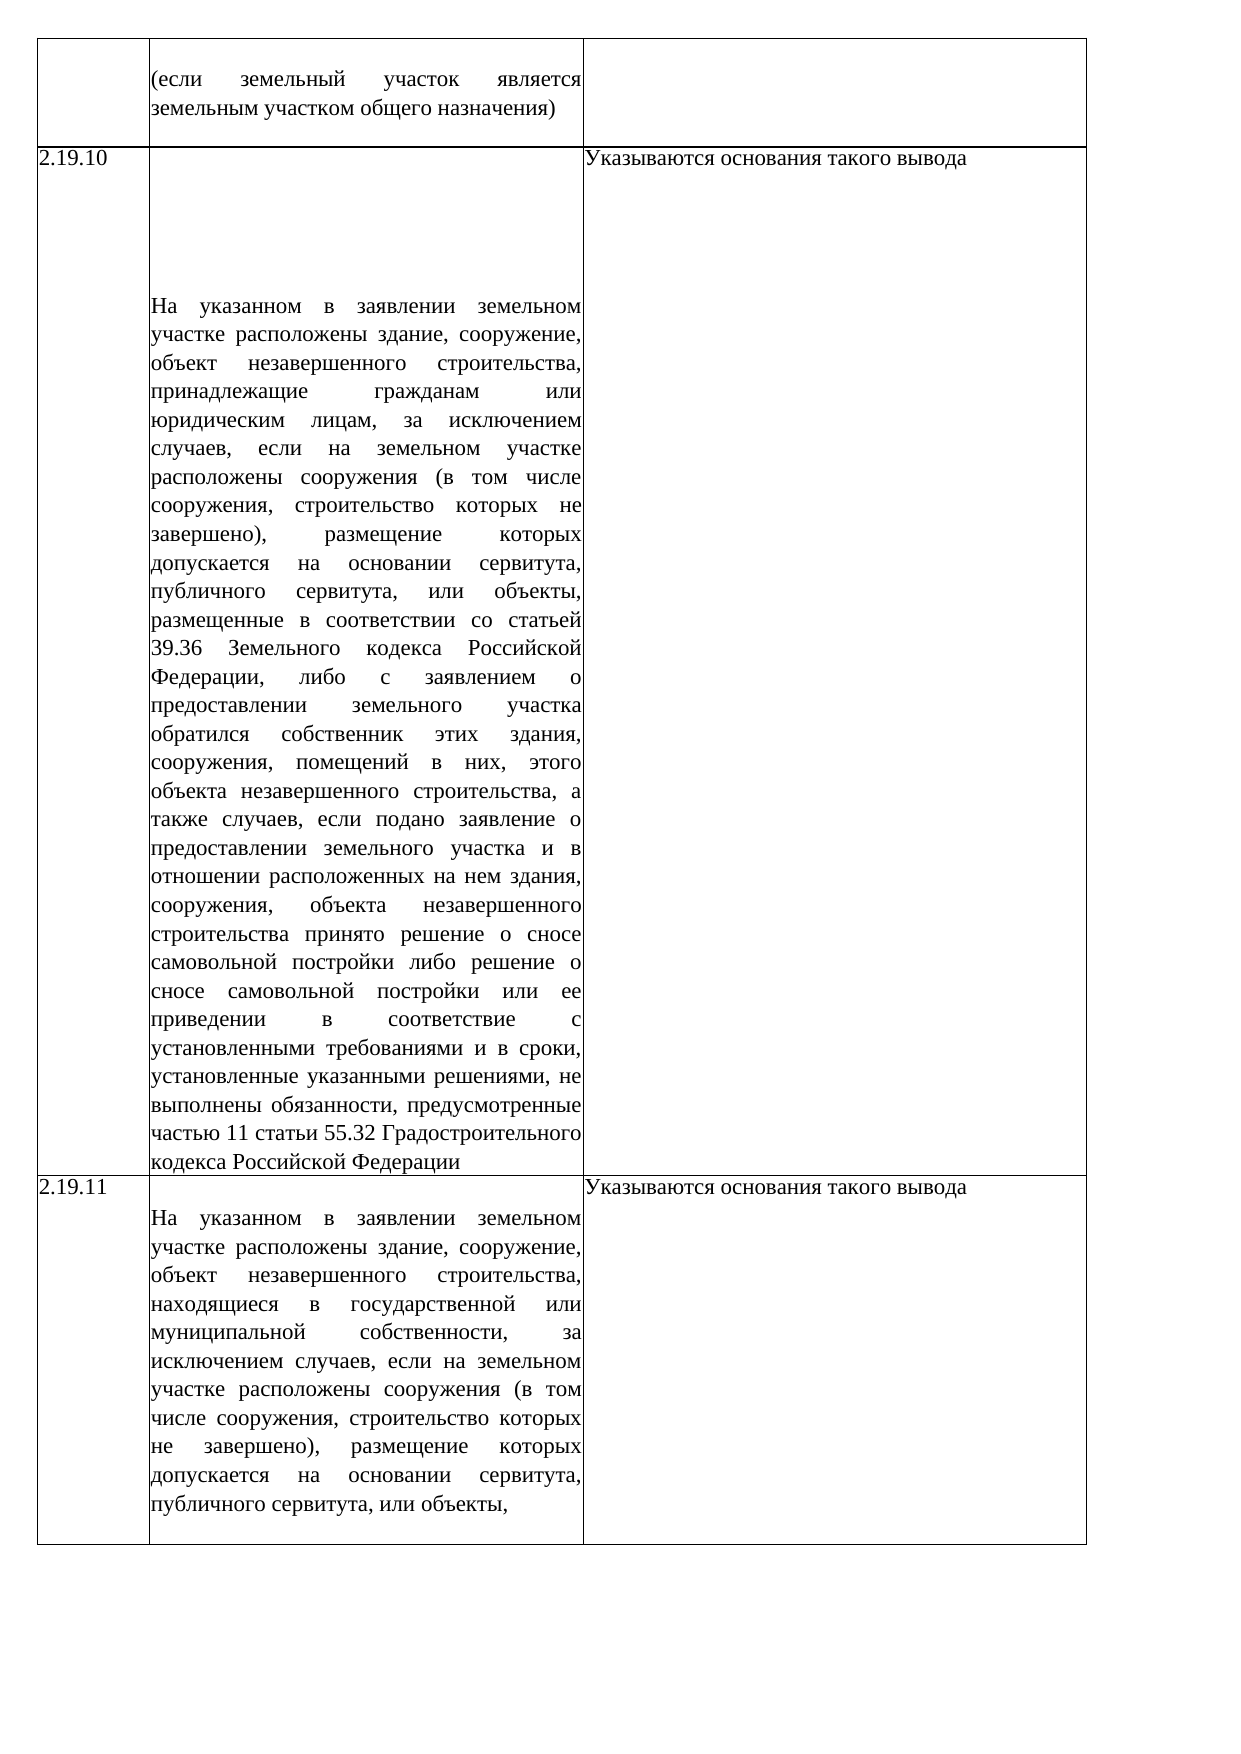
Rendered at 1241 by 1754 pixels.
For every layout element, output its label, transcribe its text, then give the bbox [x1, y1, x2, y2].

table_cell На указанном в заявлении земельном участке расположены здание, сооружение, объект незавершенного строительства, находящиеся в государственной или муниципальной собственности, за исключением случаев, если на земельном участке расположены сооружения (в том числе сооружения, строительство которых не завершено), размещение которых допускается на основании сервитута, публичного сервитута, или объекты, [150, 1176, 583, 1543]
table_cell 2.19.10 [38, 148, 149, 1175]
table_cell На указанном в заявлении земельном участке расположены здание, сооружение, объект незавершенного строительства, принадлежащие гражданам или юридическим лицам, за исключением случаев, если на земельном участке расположены сооружения (в том числе сооружения, строительство которых не завершено), размещение которых допускается на основании сервитута, публичного сервитута, или объекты, размещенные в соответствии со статьей 39.36 Земельного кодекса Российской Федерации, либо с заявлением о предоставлении земельного участка обратился собственник этих здания, сооружения, помещений в них, этого объекта незавершенного строительства, а также случаев, если подано заявление о предоставлении земельного участка и в отношении расположенных на нем здания, сооружения, объекта незавершенного строительства принято решение о сносе самовольной постройки либо решение о сносе самовольной постройки или ее приведении в соответствие с установленными требованиями и в сроки, установленные указанными решениями, не выполнены обязанности, предусмотренные частью 11 статьи 55.32 Градостроительного кодекса Российской Федерации [150, 148, 583, 1175]
table_header [584, 39, 1086, 146]
table_cell Указываются основания такого вывода [584, 148, 1086, 1175]
table_header (если земельный участок является земельным участком общего назначения) [150, 39, 583, 146]
table_cell Указываются основания такого вывода [584, 1176, 1086, 1543]
table_header [38, 39, 149, 146]
table_cell 2.19.11 [38, 1176, 149, 1543]
